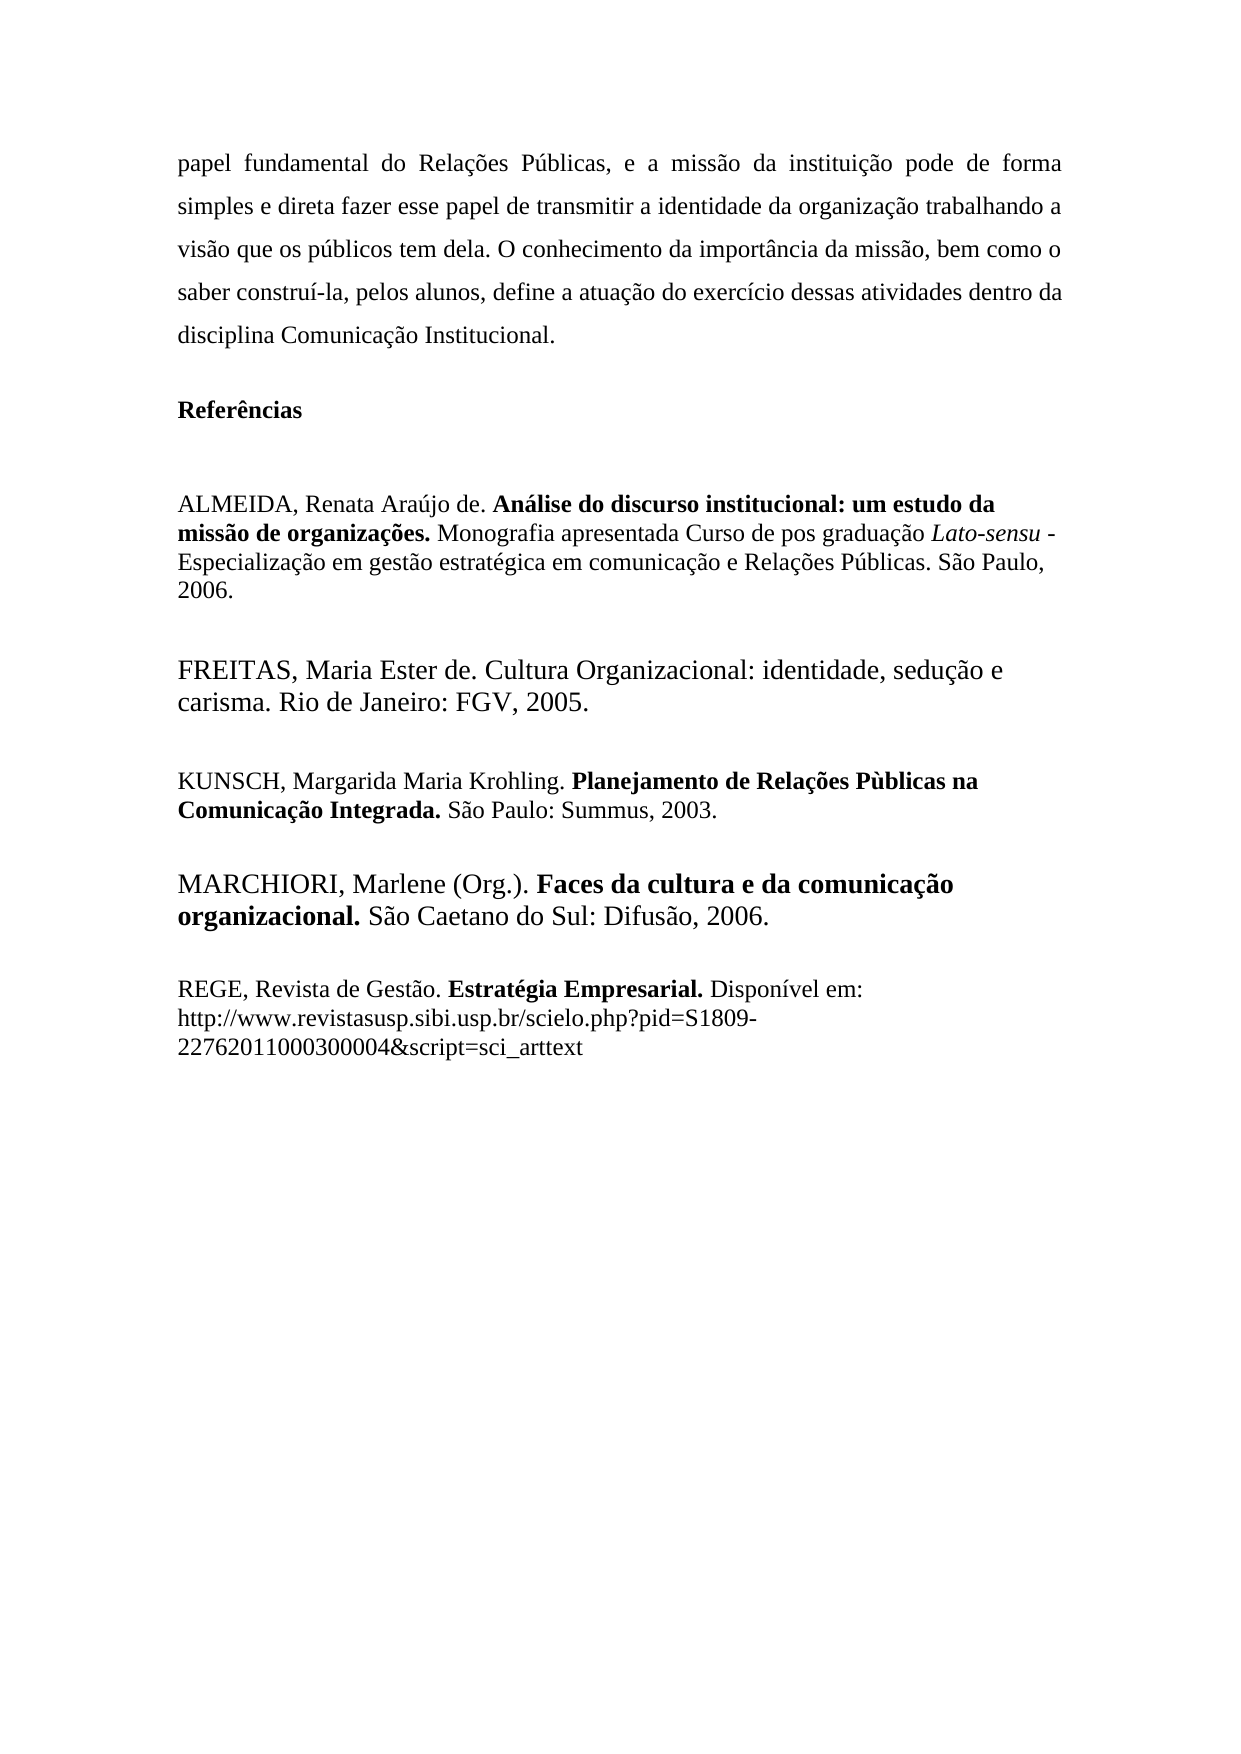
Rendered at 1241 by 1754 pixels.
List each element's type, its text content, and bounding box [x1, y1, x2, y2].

text MARCHIORI, Marlene (Org.). Faces da cultura e da comunicação organizacional. São Caetano do Sul: Difusão, 2006. [177, 867, 1063, 931]
text ALMEIDA, Renata Araújo de. Análise do discurso institucional: um estudo da missão de organizações. Monografia apresentada Curso de pos graduação Lato-sensu - Especialização em gestão estratégica em comunicação e Relações Públicas. São Paulo, 2006. [177, 489, 1063, 604]
text KUNSCH, Margarida Maria Krohling. Planejamento de Relações Pùblicas na Comunicação Integrada. São Paulo: Summus, 2003. [177, 766, 1063, 823]
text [177, 148, 1063, 349]
text Referências [177, 396, 1063, 424]
text FREITAS, Maria Ester de. Cultura Organizacional: identidade, sedução e carisma. Rio de Janeiro: FGV, 2005. [177, 653, 1063, 717]
text REGE, Revista de Gestão. Estratégia Empresarial. Disponível em: http://www.revistasusp.sibi.usp.br/scielo.php?pid=S1809-22762011000300004&script=sci_arttext [177, 974, 1063, 1061]
